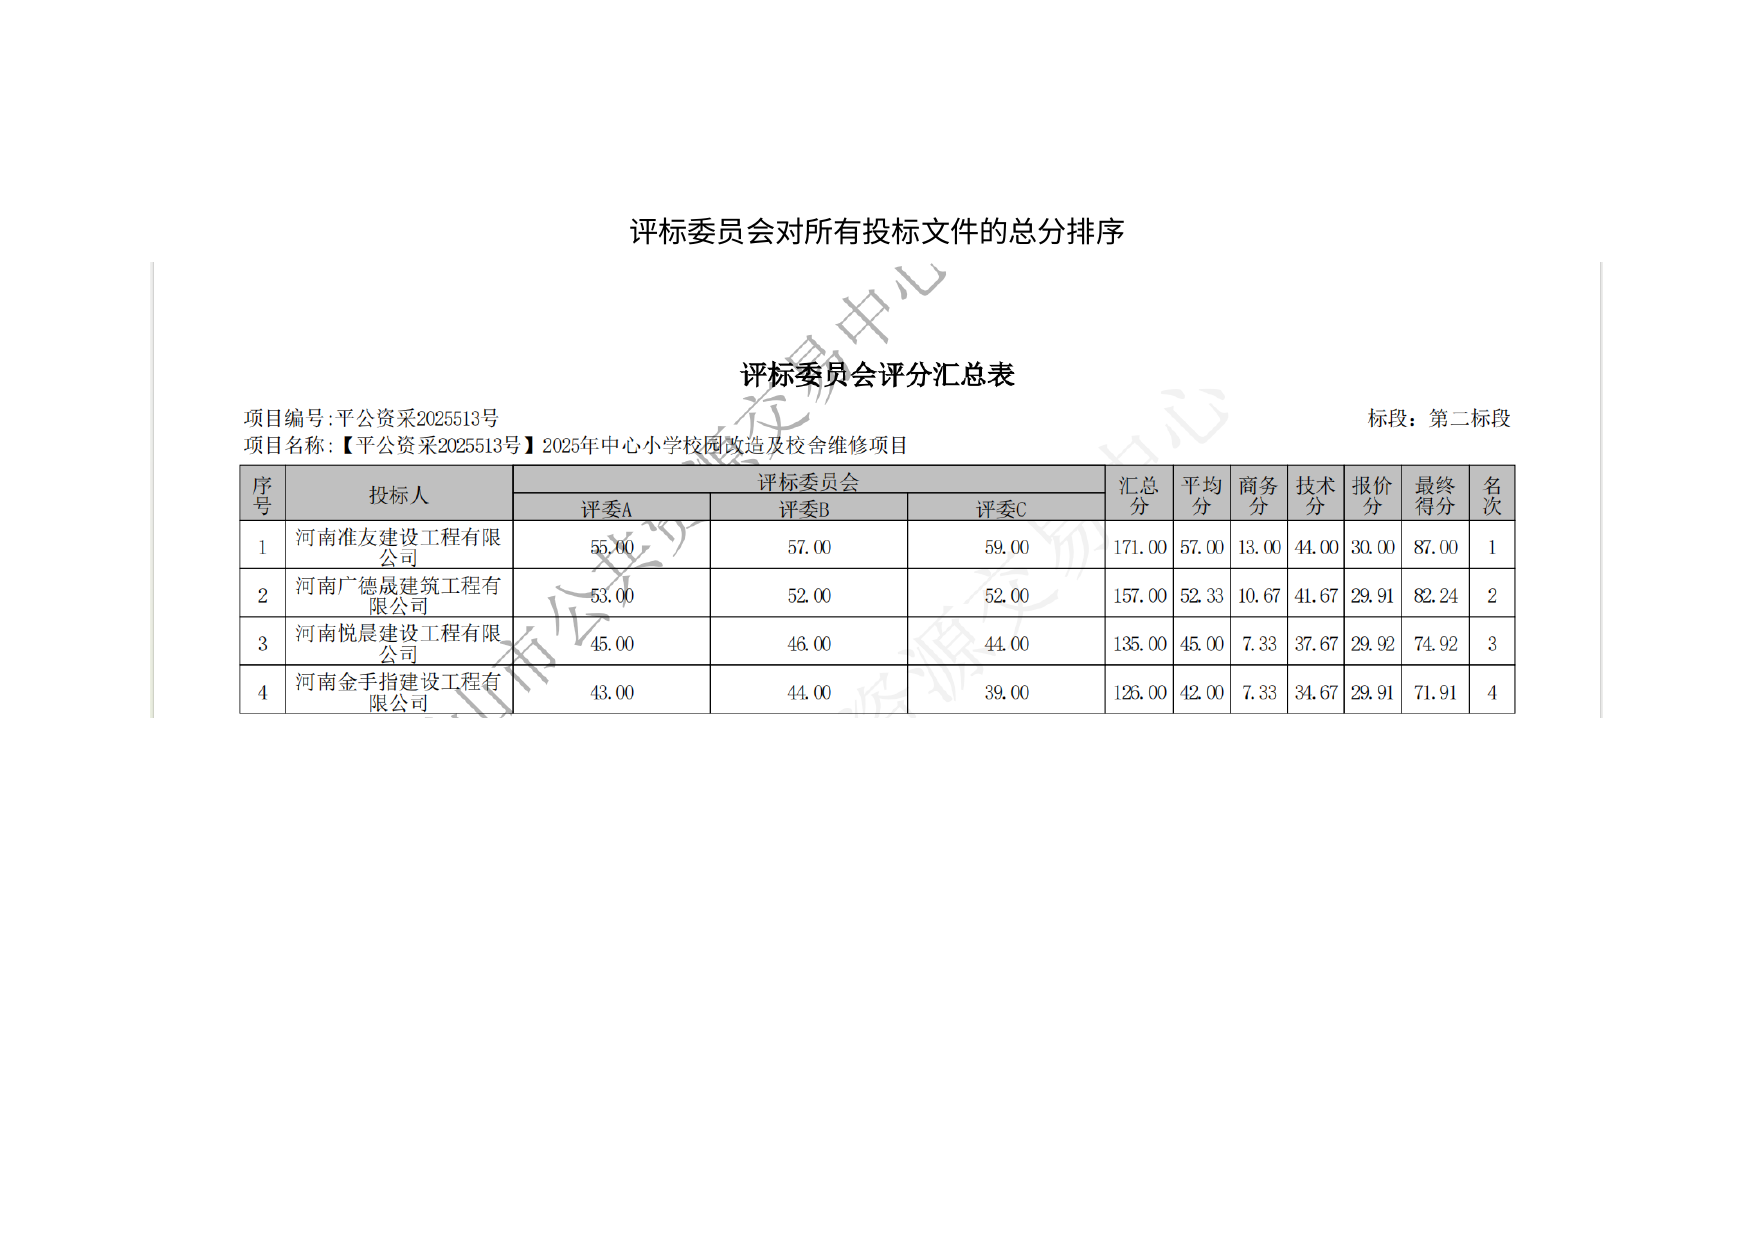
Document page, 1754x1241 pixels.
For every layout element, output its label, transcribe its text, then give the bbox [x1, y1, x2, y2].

picture [150, 262, 1603, 718]
text 评标委员会对所有投标文件的总分排序 [150, 198, 1604, 263]
